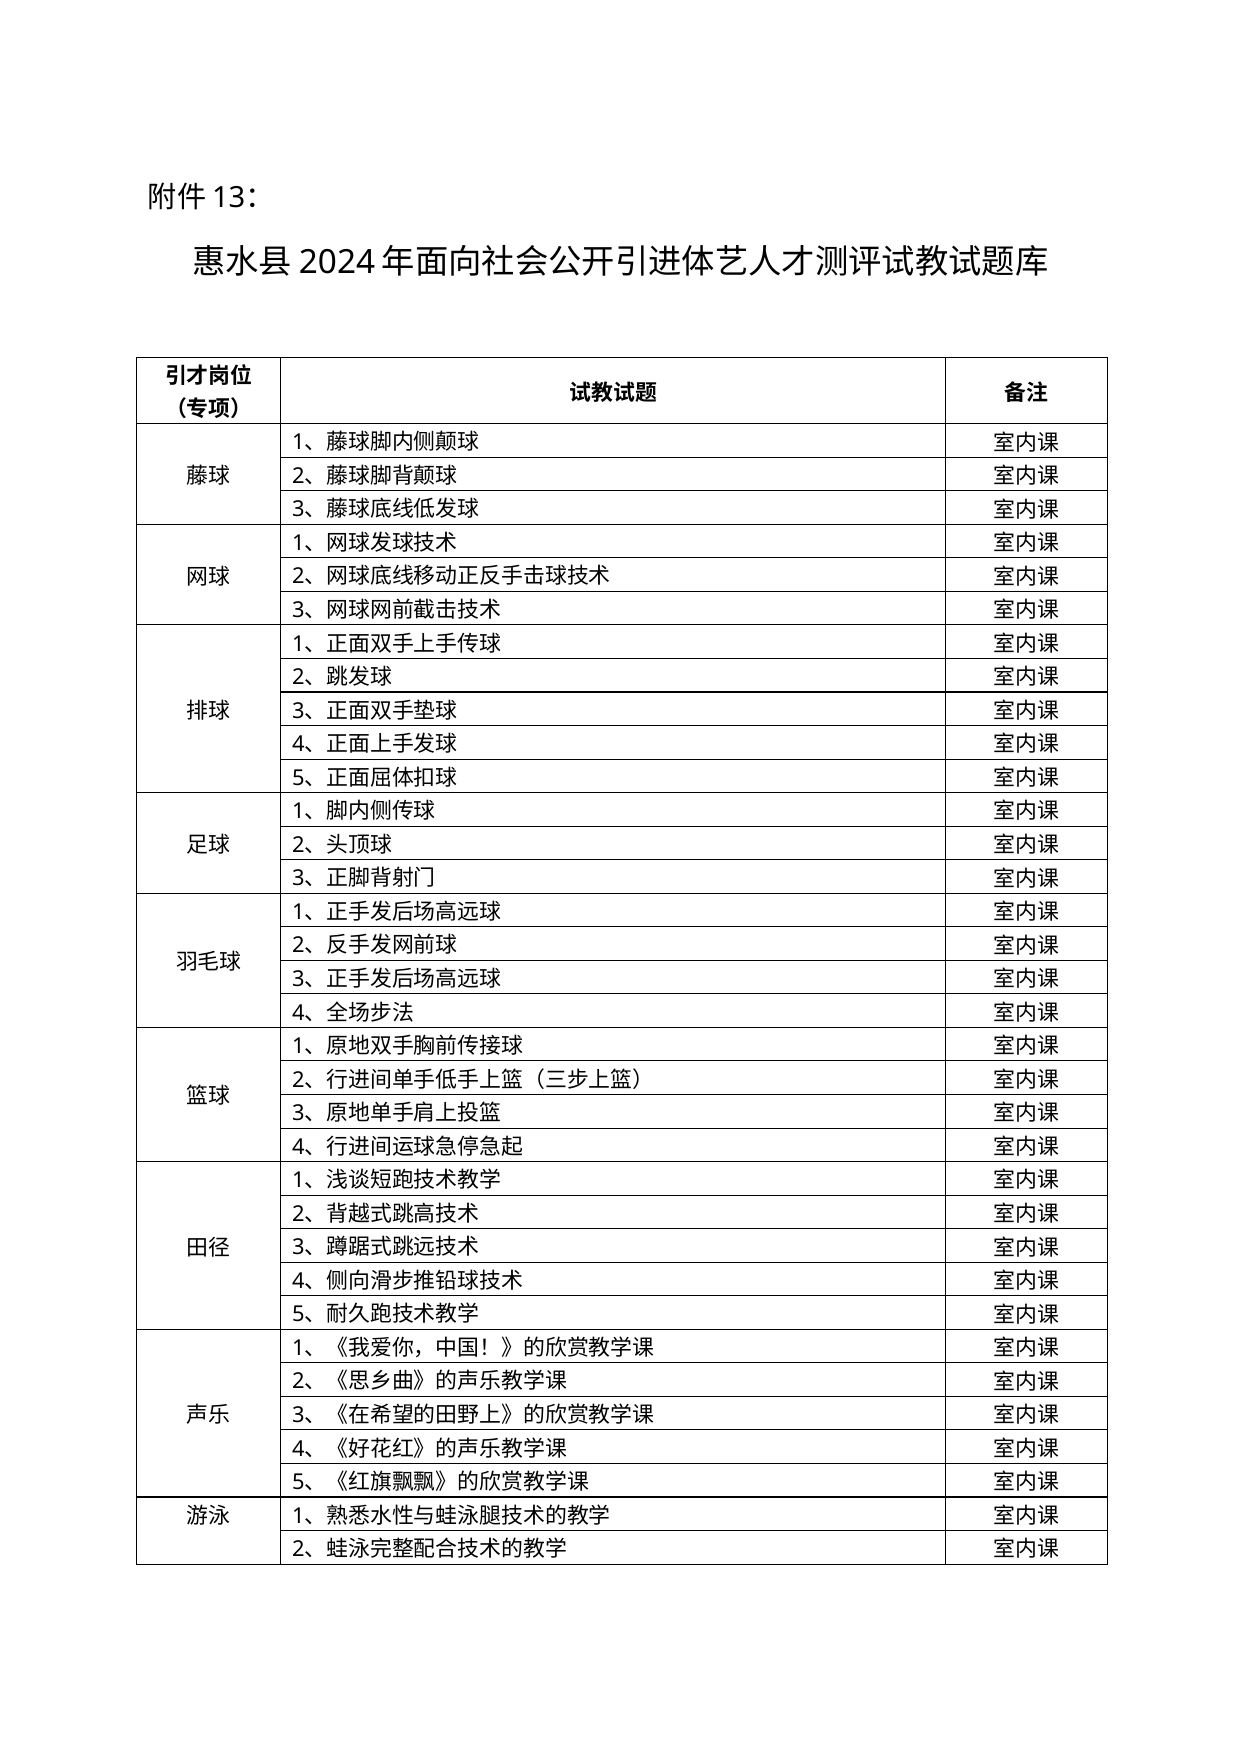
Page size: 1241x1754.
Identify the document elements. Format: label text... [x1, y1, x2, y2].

table_cell 室内课 [946, 1498, 1107, 1530]
table_cell 室内课 [946, 458, 1107, 490]
table_cell 足球 [137, 793, 280, 893]
table_cell 5、正面屈体扣球 [281, 760, 945, 792]
table_cell 5、耐久跑技术教学 [281, 1296, 945, 1329]
table_cell 室内课 [946, 525, 1107, 557]
table_cell 室内课 [946, 693, 1107, 725]
table_cell 室内课 [946, 1531, 1107, 1563]
table_cell 羽毛球 [137, 894, 280, 1027]
table_cell 田径 [137, 1162, 280, 1329]
table_cell 藤球 [137, 424, 280, 524]
table_cell 3、正面双手垫球 [281, 693, 945, 725]
table_cell 2、网球底线移动正反手击球技术 [281, 558, 945, 591]
table_cell 3、正手发后场高远球 [281, 961, 945, 993]
table_cell 室内课 [946, 424, 1107, 457]
table_cell 5、《红旗飘飘》的欣赏教学课 [281, 1464, 945, 1496]
table_cell 1、藤球脚内侧颠球 [281, 424, 945, 457]
text 附件13： [148, 162, 1092, 227]
table_cell 室内课 [946, 1061, 1107, 1094]
table_cell 1、正面双手上手传球 [281, 625, 945, 658]
table_cell 室内课 [946, 760, 1107, 792]
table_cell 游泳 [137, 1498, 280, 1563]
table_cell 2、行进间单手低手上篮（三步上篮） [281, 1061, 945, 1094]
table_cell 3、正脚背射门 [281, 860, 945, 893]
table_cell 4、全场步法 [281, 994, 945, 1027]
table_cell 室内课 [946, 860, 1107, 893]
text 惠水县2024年面向社会公开引进体艺人才测评试教试题库 [148, 227, 1092, 292]
table_cell 室内课 [946, 827, 1107, 859]
table_cell 3、蹲踞式跳远技术 [281, 1229, 945, 1262]
table_cell 室内课 [946, 558, 1107, 591]
table_cell 室内课 [946, 1129, 1107, 1161]
table_header 试教试题 [281, 358, 945, 423]
table_cell 2、头顶球 [281, 827, 945, 859]
table_cell 4、《好花红》的声乐教学课 [281, 1430, 945, 1463]
table_cell 室内课 [946, 961, 1107, 993]
table_cell 室内课 [946, 793, 1107, 826]
table_cell 网球 [137, 525, 280, 624]
table_cell 室内课 [946, 1162, 1107, 1194]
table_cell 室内课 [946, 1464, 1107, 1496]
table_cell 2、跳发球 [281, 659, 945, 691]
table_cell 室内课 [946, 1296, 1107, 1329]
table_cell 室内课 [946, 491, 1107, 524]
table_cell 室内课 [946, 726, 1107, 758]
table_cell 室内课 [946, 1196, 1107, 1228]
table_cell 2、藤球脚背颠球 [281, 458, 945, 490]
table_cell 1、熟悉水性与蛙泳腿技术的教学 [281, 1498, 945, 1530]
table_cell 1、浅谈短跑技术教学 [281, 1162, 945, 1194]
table_cell 3、原地单手肩上投篮 [281, 1095, 945, 1127]
table_cell 2、背越式跳高技术 [281, 1196, 945, 1228]
table_cell 2、蛙泳完整配合技术的教学 [281, 1531, 945, 1563]
table_cell 室内课 [946, 625, 1107, 658]
table_cell 排球 [137, 625, 280, 792]
table_header 备注 [946, 358, 1107, 423]
table_cell 1、原地双手胸前传接球 [281, 1028, 945, 1060]
table_cell 室内课 [946, 994, 1107, 1027]
table_header 引才岗位 （专项） [137, 358, 280, 423]
table_cell 篮球 [137, 1028, 280, 1161]
table_cell 室内课 [946, 1363, 1107, 1396]
table_cell 室内课 [946, 1397, 1107, 1429]
table_cell 4、正面上手发球 [281, 726, 945, 758]
table_cell 室内课 [946, 1263, 1107, 1295]
table_cell 室内课 [946, 1028, 1107, 1060]
table_cell 4、行进间运球急停急起 [281, 1129, 945, 1161]
table_cell 声乐 [137, 1330, 280, 1496]
table_cell 室内课 [946, 659, 1107, 691]
table_cell 1、网球发球技术 [281, 525, 945, 557]
table_cell 室内课 [946, 1229, 1107, 1262]
table_cell 2、《思乡曲》的声乐教学课 [281, 1363, 945, 1396]
table_cell 2、反手发网前球 [281, 927, 945, 960]
table_cell 1、《我爱你，中国！》的欣赏教学课 [281, 1330, 945, 1362]
table_cell 室内课 [946, 1095, 1107, 1127]
table_cell 3、《在希望的田野上》的欣赏教学课 [281, 1397, 945, 1429]
table_cell 3、藤球底线低发球 [281, 491, 945, 524]
table_cell 室内课 [946, 592, 1107, 624]
table_cell 4、侧向滑步推铅球技术 [281, 1263, 945, 1295]
table_cell 1、脚内侧传球 [281, 793, 945, 826]
table_cell 室内课 [946, 1330, 1107, 1362]
table_cell 室内课 [946, 894, 1107, 926]
table_cell 1、正手发后场高远球 [281, 894, 945, 926]
table_cell 室内课 [946, 927, 1107, 960]
table_cell 3、网球网前截击技术 [281, 592, 945, 624]
table_cell 室内课 [946, 1430, 1107, 1463]
